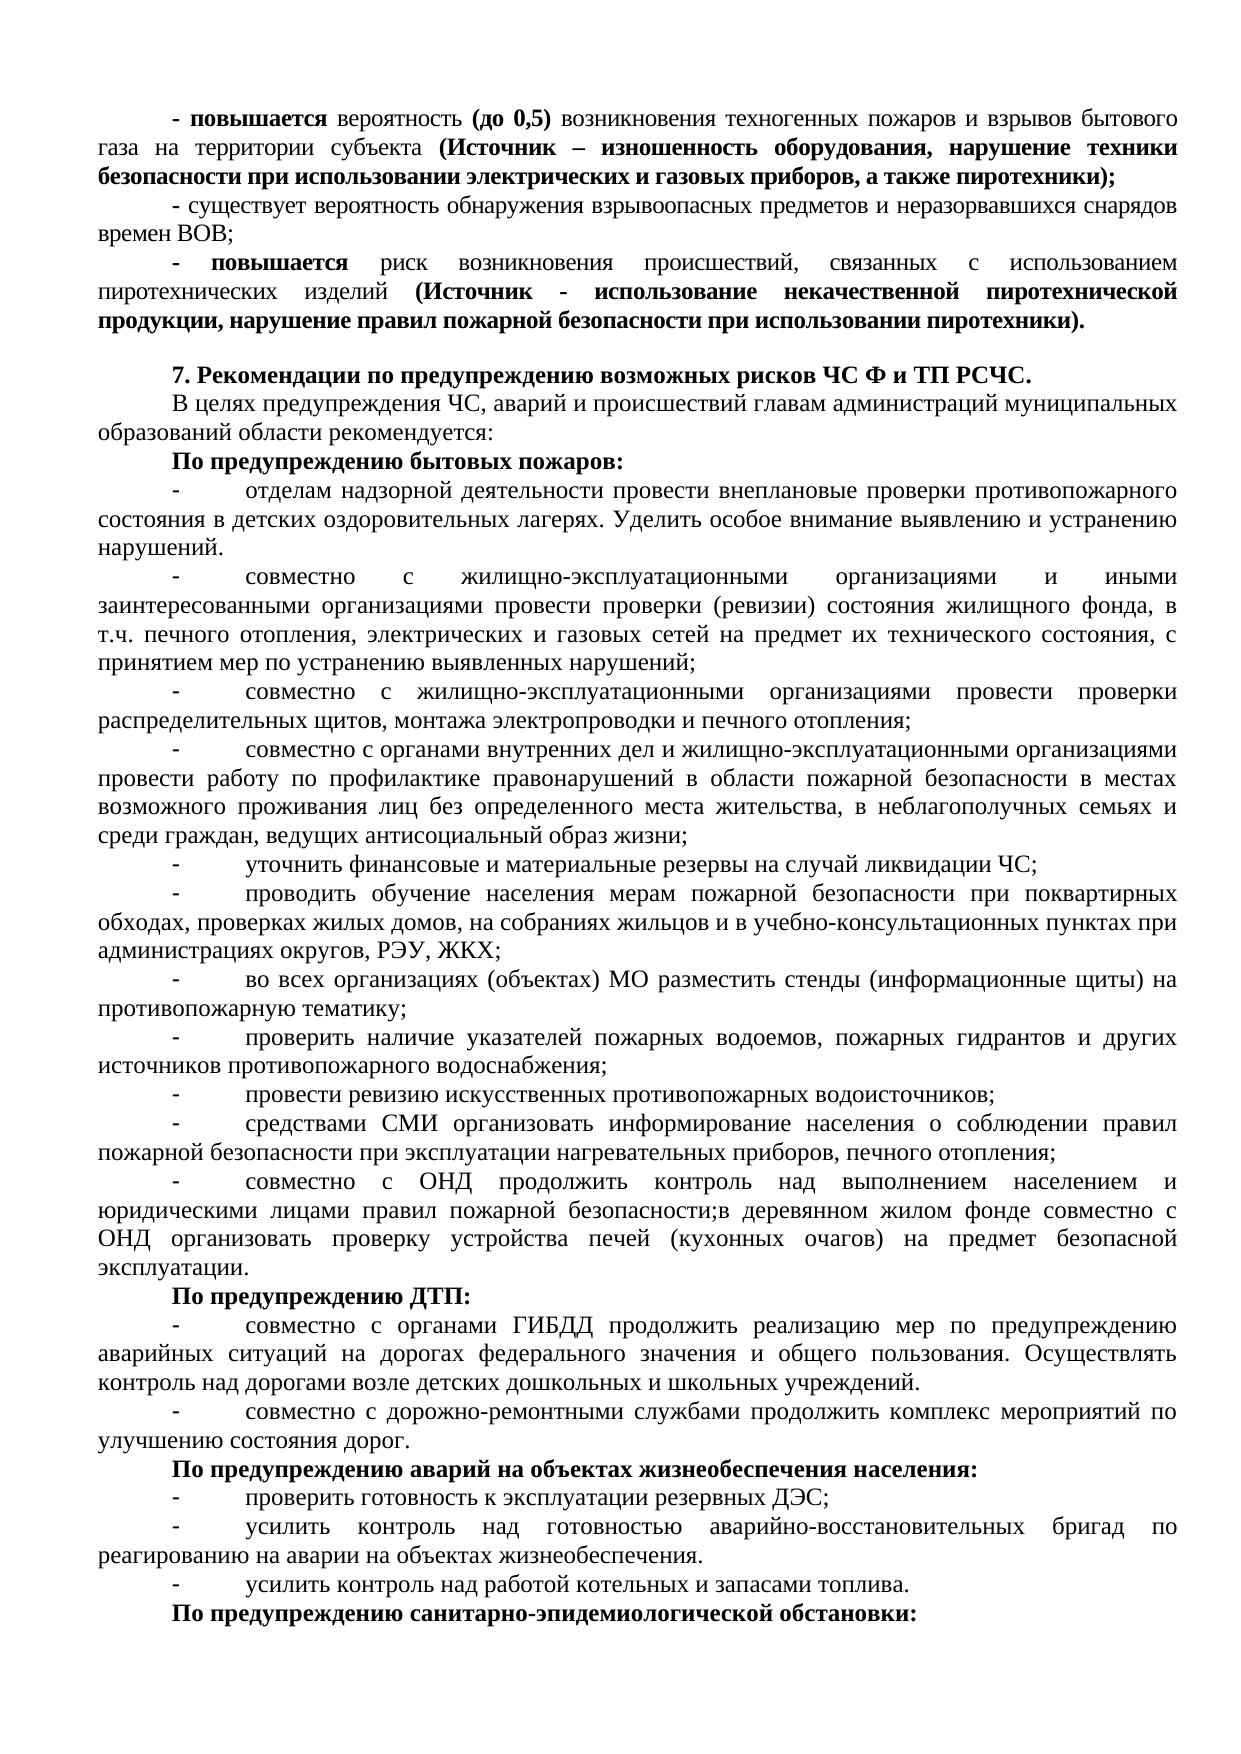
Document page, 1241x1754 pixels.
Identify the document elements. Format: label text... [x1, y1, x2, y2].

list совместно с жилищно-эксплуатационными организациями и иными заинтересованными организациями провести проверки (ревизии) состояния жилищного фонда, в т.ч. печного отопления, электрических и газовых сетей на предмет их технического состояния, с принятием мер по устранению выявленных нарушений; [98, 561, 1178, 676]
list уточнить финансовые и материальные резервы на случай ликвидации ЧС; [98, 849, 1178, 878]
list проверить готовность к эксплуатации резервных ДЭС; [98, 1482, 1178, 1511]
list усилить контроль над готовностью аварийно-восстановительных бригад по реагированию на аварии на объектах жизнеобеспечения. [98, 1511, 1178, 1569]
list во всех организациях (объектах) МО разместить стенды (информационные щиты) на противопожарную тематику; [98, 964, 1178, 1022]
list усилить контроль над работой котельных и запасами топлива. [98, 1569, 1178, 1598]
text - существует вероятность обнаружения взрывоопасных предметов и неразорвавшихся снарядов времен ВОВ; [98, 190, 1178, 247]
list проводить обучение населения мерам пожарной безопасности при поквартирных обходах, проверках жилых домов, на собраниях жильцов и в учебно-консультационных пунктах при администрациях округов, РЭУ, ЖКХ; [98, 878, 1178, 964]
list совместно с дорожно-ремонтными службами продолжить комплекс мероприятий по улучшению состояния дорог. [98, 1396, 1178, 1454]
list отделам надзорной деятельности провести внеплановые проверки противопожарного состояния в детских оздоровительных лагерях. Уделить особое внимание выявлению и устранению нарушений. [98, 475, 1178, 561]
list провести ревизию искусственных противопожарных водоисточников; [98, 1079, 1178, 1108]
text По предупреждению аварий на объектах жизнеобеспечения населения: [98, 1454, 1178, 1482]
list совместно с жилищно-эксплуатационными организациями провести проверки распределительных щитов, монтажа электропроводки и печного отопления; [98, 676, 1178, 734]
text По предупреждению ДТП: [98, 1281, 1178, 1310]
list совместно с органами ГИБДД продолжить реализацию мер по предупреждению аварийных ситуаций на дорогах федерального значения и общего пользования. Осуществлять контроль над дорогами возле детских дошкольных и школьных учреждений. [98, 1310, 1178, 1396]
list проверить наличие указателей пожарных водоемов, пожарных гидрантов и других источников противопожарного водоснабжения; [98, 1022, 1178, 1079]
text - повышается риск возникновения происшествий, связанных с использованием пиротехнических изделий (Источник - использование некачественной пиротехнической продукции, нарушение правил пожарной безопасности при использовании пиротехники). [98, 247, 1178, 333]
text По предупреждению бытовых пожаров: [98, 446, 1178, 475]
list совместно с ОНД продолжить контроль над выполнением населением и юридическими лицами правил пожарной безопасности;в деревянном жилом фонде совместно с ОНД организовать проверку устройства печей (кухонных очагов) на предмет безопасной эксплуатации. [98, 1166, 1178, 1281]
text - повышается вероятность (до 0,5) возникновения техногенных пожаров и взрывов бытового газа на территории субъекта (Источник – изношенность оборудования, нарушение техники безопасности при использовании электрических и газовых приборов, а также пиротехники); [98, 103, 1178, 190]
text По предупреждению санитарно-эпидемиологической обстановки: [98, 1598, 1178, 1626]
list совместно с органами внутренних дел и жилищно-эксплуатационными организациями провести работу по профилактике правонарушений в области пожарной безопасности в местах возможного проживания лиц без определенного места жительства, в неблагополучных семьях и среди граждан, ведущих антисоциальный образ жизни; [98, 734, 1178, 849]
text В целях предупреждения ЧС, аварий и происшествий главам администраций муниципальных образований области рекомендуется: [98, 388, 1178, 446]
list средствами СМИ организовать информирование населения о соблюдении правил пожарной безопасности при эксплуатации нагревательных приборов, печного отопления; [98, 1108, 1178, 1166]
text 7. Рекомендации по предупреждению возможных рисков ЧС Ф и ТП РСЧС. [98, 360, 1178, 388]
